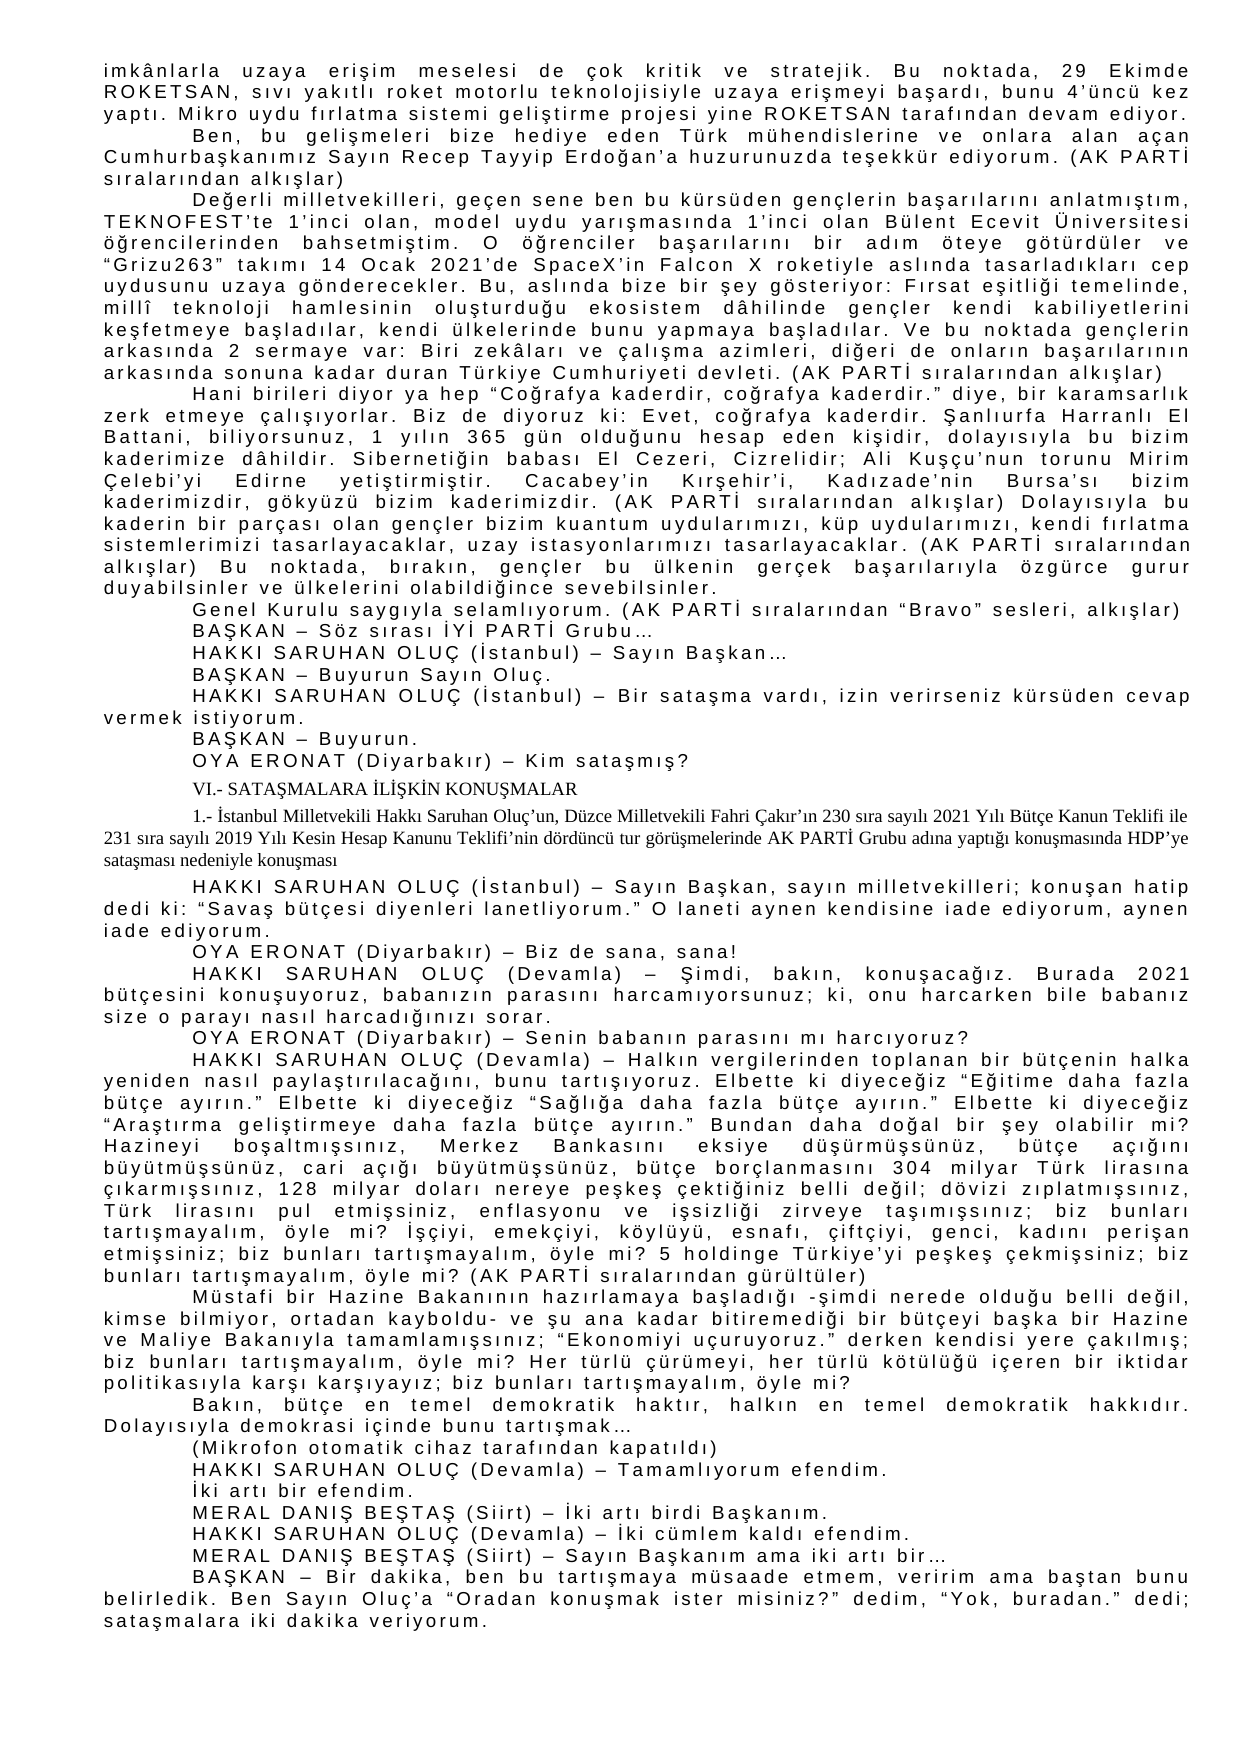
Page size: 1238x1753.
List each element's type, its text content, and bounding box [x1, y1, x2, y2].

text Ben, bu gelişmeleri bize hediye eden Türk mühendislerine ve onlara alan açan Cumhurbaşkanımız Sayın Recep Tayyip Erdoğan’a huzurunuzda teşekkür ediyorum. (AK PARTİ sıralarından alkışlar) [103, 124, 1190, 189]
text HAKKI SARUHAN OLUÇ (İstanbul) – Sayın Başkan… [103, 642, 1190, 663]
text Genel Kurulu saygıyla selamlıyorum. (AK PARTİ sıralarından “Bravo” sesleri, alkışlar) [103, 599, 1190, 620]
text OYA ERONAT (Diyarbakır) – Kim sataşmış? [103, 750, 1190, 771]
text MERAL DANIŞ BEŞTAŞ (Siirt) – İki artı birdi Başkanım. [103, 1502, 1190, 1523]
text BAŞKAN – Bir dakika, ben bu tartışmaya müsaade etmem, veririm ama baştan bunu belirledik. Ben Sayın Oluç’a “Oradan konuşmak ister misiniz?” dedim, “Yok, buradan.” dedi; sataşmalara iki dakika veriyorum. [103, 1566, 1190, 1631]
text HAKKI SARUHAN OLUÇ (Devamla) – İki cümlem kaldı efendim. [103, 1523, 1190, 1545]
text 1.- İstanbul Milletvekili Hakkı Saruhan Oluç’un, Düzce Milletvekili Fahri Çakır’ın 230 sıra sayılı 2021 Yılı Bütçe Kanun Teklifi ile 231 sıra sayılı 2019 Yılı Kesin Hesap Kanunu Teklifi’nin dördüncü tur görüşmelerinde AK PARTİ Grubu adına yaptığı konuşmasında HDP’ye sataşması nedeniyle konuşması [103, 805, 1190, 870]
text İki artı bir efendim. [103, 1480, 1190, 1502]
text OYA ERONAT (Diyarbakır) – Biz de sana, sana! [103, 941, 1190, 962]
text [103, 60, 1190, 124]
text HAKKI SARUHAN OLUÇ (Devamla) – Tamamlıyorum efendim. [103, 1458, 1190, 1480]
text VI.- SATAŞMALARA İLİŞKİN KONUŞMALAR [103, 777, 1190, 799]
text HAKKI SARUHAN OLUÇ (İstanbul) – Sayın Başkan, sayın milletvekilleri; konuşan hatip dedi ki: “Savaş bütçesi diyenleri lanetliyorum.” O laneti aynen kendisine iade ediyorum, aynen iade ediyorum. [103, 876, 1190, 941]
text HAKKI SARUHAN OLUÇ (Devamla) – Halkın vergilerinden toplanan bir bütçenin halka yeniden nasıl paylaştırılacağını, bunu tartışıyoruz. Elbette ki diyeceğiz “Eğitime daha fazla bütçe ayırın.” Elbette ki diyeceğiz “Sağlığa daha fazla bütçe ayırın.” Elbette ki diyeceğiz “Araştırma geliştirmeye daha fazla bütçe ayırın.” Bundan daha doğal bir şey olabilir mi? Hazineyi boşaltmışsınız, Merkez Bankasını eksiye düşürmüşsünüz, bütçe açığını büyütmüşsünüz, cari açığı büyütmüşsünüz, bütçe borçlanmasını 304 milyar Türk lirasına çıkarmışsınız, 128 milyar doları nereye peşkeş çektiğiniz belli değil; dövizi zıplatmışsınız, Türk lirasını pul etmişsiniz, enflasyonu ve işsizliği zirveye taşımışsınız; biz bunları tartışmayalım, öyle mi? İşçiyi, emekçiyi, köylüyü, esnafı, çiftçiyi, genci, kadını perişan etmişsiniz; biz bunları tartışmayalım, öyle mi? 5 holdinge Türkiye’yi peşkeş çekmişsiniz; biz bunları tartışmayalım, öyle mi? (AK PARTİ sıralarından gürültüler) [103, 1049, 1190, 1286]
text Bakın, bütçe en temel demokratik haktır, halkın en temel demokratik hakkıdır. Dolayısıyla demokrasi içinde bunu tartışmak… [103, 1394, 1190, 1437]
text OYA ERONAT (Diyarbakır) – Senin babanın parasını mı harcıyoruz? [103, 1027, 1190, 1049]
text MERAL DANIŞ BEŞTAŞ (Siirt) – Sayın Başkanım ama iki artı bir… [103, 1545, 1190, 1566]
text HAKKI SARUHAN OLUÇ (İstanbul) – Bir sataşma vardı, izin verirseniz kürsüden cevap vermek istiyorum. [103, 685, 1190, 728]
text Müstafi bir Hazine Bakanının hazırlamaya başladığı -şimdi nerede olduğu belli değil, kimse bilmiyor, ortadan kayboldu- ve şu ana kadar bitiremediği bir bütçeyi başka bir Hazine ve Maliye Bakanıyla tamamlamışsınız; “Ekonomiyi uçuruyoruz.” derken kendisi yere çakılmış; biz bunları tartışmayalım, öyle mi? Her türlü çürümeyi, her türlü kötülüğü içeren bir iktidar politikasıyla karşı karşıyayız; biz bunları tartışmayalım, öyle mi? [103, 1286, 1190, 1394]
text BAŞKAN – Buyurun. [103, 728, 1190, 750]
text (Mikrofon otomatik cihaz tarafından kapatıldı) [103, 1437, 1190, 1458]
text Hani birileri diyor ya hep “Coğrafya kaderdir, coğrafya kaderdir.” diye, bir karamsarlık zerk etmeye çalışıyorlar. Biz de diyoruz ki: Evet, coğrafya kaderdir. Şanlıurfa Harranlı El Battani, biliyorsunuz, 1 yılın 365 gün olduğunu hesap eden kişidir, dolayısıyla bu bizim kaderimize dâhildir. Sibernetiğin babası El Cezeri, Cizrelidir; Ali Kuşçu’nun torunu Mirim Çelebi’yi Edirne yetiştirmiştir. Cacabey’in Kırşehir’i, Kadızade’nin Bursa’sı bizim kaderimizdir, gökyüzü bizim kaderimizdir. (AK PARTİ sıralarından alkışlar) Dolayısıyla bu kaderin bir parçası olan gençler bizim kuantum uydularımızı, küp uydularımızı, kendi fırlatma sistemlerimizi tasarlayacaklar, uzay istasyonlarımızı tasarlayacaklar. (AK PARTİ sıralarından alkışlar) Bu noktada, bırakın, gençler bu ülkenin gerçek başarılarıyla özgürce gurur duyabilsinler ve ülkelerini olabildiğince sevebilsinler. [103, 383, 1190, 599]
text BAŞKAN – Buyurun Sayın Oluç. [103, 663, 1190, 685]
text HAKKI SARUHAN OLUÇ (Devamla) – Şimdi, bakın, konuşacağız. Burada 2021 bütçesini konuşuyoruz, babanızın parasını harcamıyorsunuz; ki, onu harcarken bile babanız size o parayı nasıl harcadığınızı sorar. [103, 962, 1190, 1027]
text BAŞKAN – Söz sırası İYİ PARTİ Grubu… [103, 620, 1190, 642]
text Değerli milletvekilleri, geçen sene ben bu kürsüden gençlerin başarılarını anlatmıştım, TEKNOFEST’te 1’inci olan, model uydu yarışmasında 1’inci olan Bülent Ecevit Üniversitesi öğrencilerinden bahsetmiştim. O öğrenciler başarılarını bir adım öteye götürdüler ve “Grizu263” takımı 14 Ocak 2021’de SpaceX’in Falcon X roketiyle aslında tasarladıkları cep uydusunu uzaya gönderecekler. Bu, aslında bize bir şey gösteriyor: Fırsat eşitliği temelinde, millî teknoloji hamlesinin oluşturduğu ekosistem dâhilinde gençler kendi kabiliyetlerini keşfetmeye başladılar, kendi ülkelerinde bunu yapmaya başladılar. Ve bu noktada gençlerin arkasında 2 sermaye var: Biri zekâları ve çalışma azimleri, diğeri de onların başarılarının arkasında sonuna kadar duran Türkiye Cumhuriyeti devleti. (AK PARTİ sıralarından alkışlar) [103, 189, 1190, 383]
